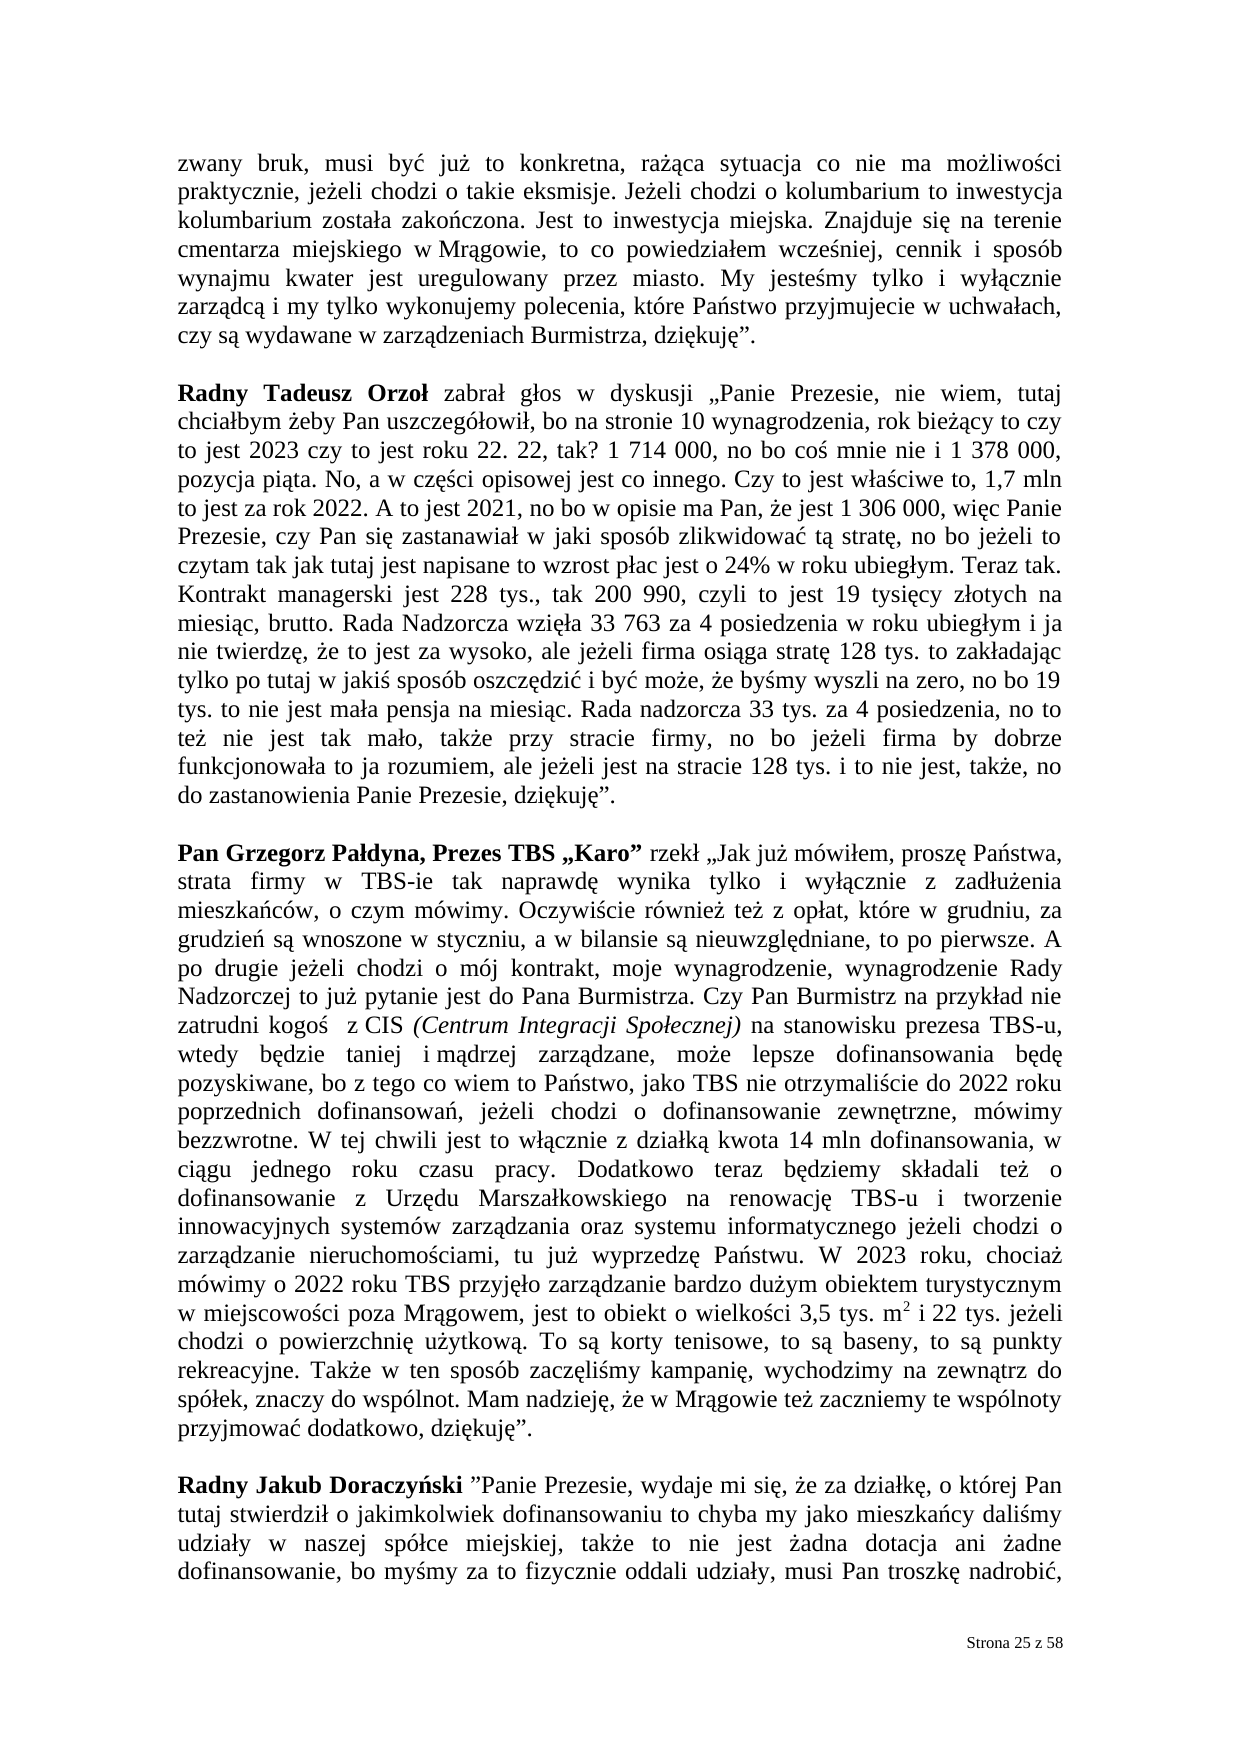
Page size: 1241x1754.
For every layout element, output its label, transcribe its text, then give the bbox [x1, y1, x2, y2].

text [177, 1470, 1063, 1585]
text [177, 148, 1063, 349]
text Radny Tadeusz Orzoł zabrał głos w dyskusji „Panie Prezesie, nie wiem, tutaj chciałbym żeby Pan uszczegółowił, bo na stronie 10 wynagrodzenia, rok bieżący to czy to jest 2023 czy to jest roku 22. 22, tak? 1 714 000, no bo coś mnie nie i 1 378 000, pozycja piąta. No, a w części opisowej jest co innego. Czy to jest właściwe to, 1,7 mln to jest za rok 2022. A to jest 2021, no bo w opisie ma Pan, że jest 1 306 000, więc Panie Prezesie, czy Pan się zastanawiał w jaki sposób zlikwidować tą stratę, no bo jeżeli to czytam tak jak tutaj jest napisane to wzrost płac jest o 24% w roku ubiegłym. Teraz tak. Kontrakt managerski jest 228 tys., tak 200 990, czyli to jest 19 tysięcy złotych na miesiąc, brutto. Rada Nadzorcza wzięła 33 763 za 4 posiedzenia w roku ubiegłym i ja nie twierdzę, że to jest za wysoko, ale jeżeli firma osiąga stratę 128 tys. to zakładając tylko po tutaj w jakiś sposób oszczędzić i być może, że byśmy wyszli na zero, no bo 19 tys. to nie jest mała pensja na miesiąc. Rada nadzorcza 33 tys. za 4 posiedzenia, no to też nie jest tak mało, także przy stracie firmy, no bo jeżeli firma by dobrze funkcjonowała to ja rozumiem, ale jeżeli jest na stracie 128 tys. i to nie jest, także, no do zastanowienia Panie Prezesie, dziękuję”. [177, 378, 1063, 809]
text Pan Grzegorz Pałdyna, Prezes TBS „Karo” rzekł „Jak już mówiłem, proszę Państwa, strata firmy w TBS-ie tak naprawdę wynika tylko i wyłącznie z zadłużenia mieszkańców, o czym mówimy. Oczywiście również też z opłat, które w grudniu, za grudzień są wnoszone w styczniu, a w bilansie są nieuwzględniane, to po pierwsze. A po drugie jeżeli chodzi o mój kontrakt, moje wynagrodzenie, wynagrodzenie Rady Nadzorczej to już pytanie jest do Pana Burmistrza. Czy Pan Burmistrz na przykład nie zatrudni kogoś z CIS (Centrum Integracji Społecznej) na stanowisku prezesa TBS-u, wtedy będzie taniej i mądrzej zarządzane, może lepsze dofinansowania będę pozyskiwane, bo z tego co wiem to Państwo, jako TBS nie otrzymaliście do 2022 roku poprzednich dofinansowań, jeżeli chodzi o dofinansowanie zewnętrzne, mówimy bezzwrotne. W tej chwili jest to włącznie z działką kwota 14 mln dofinansowania, w ciągu jednego roku czasu pracy. Dodatkowo teraz będziemy składali też o dofinansowanie z Urzędu Marszałkowskiego na renowację TBS-u i tworzenie innowacyjnych systemów zarządzania oraz systemu informatycznego jeżeli chodzi o zarządzanie nieruchomościami, tu już wyprzedzę Państwu. W 2023 roku, chociaż mówimy o 2022 roku TBS przyjęło zarządzanie bardzo dużym obiektem turystycznym w miejscowości poza Mrągowem, jest to obiekt o wielkości 3,5 tys. m2 i 22 tys. jeżeli chodzi o powierzchnię użytkową. To są korty tenisowe, to są baseny, to są punkty rekreacyjne. Także w ten sposób zaczęliśmy kampanię, wychodzimy na zewnątrz do spółek, znaczy do wspólnot. Mam nadzieję, że w Mrągowie też zaczniemy te wspólnoty przyjmować dodatkowo, dziękuję”. [177, 838, 1063, 1441]
